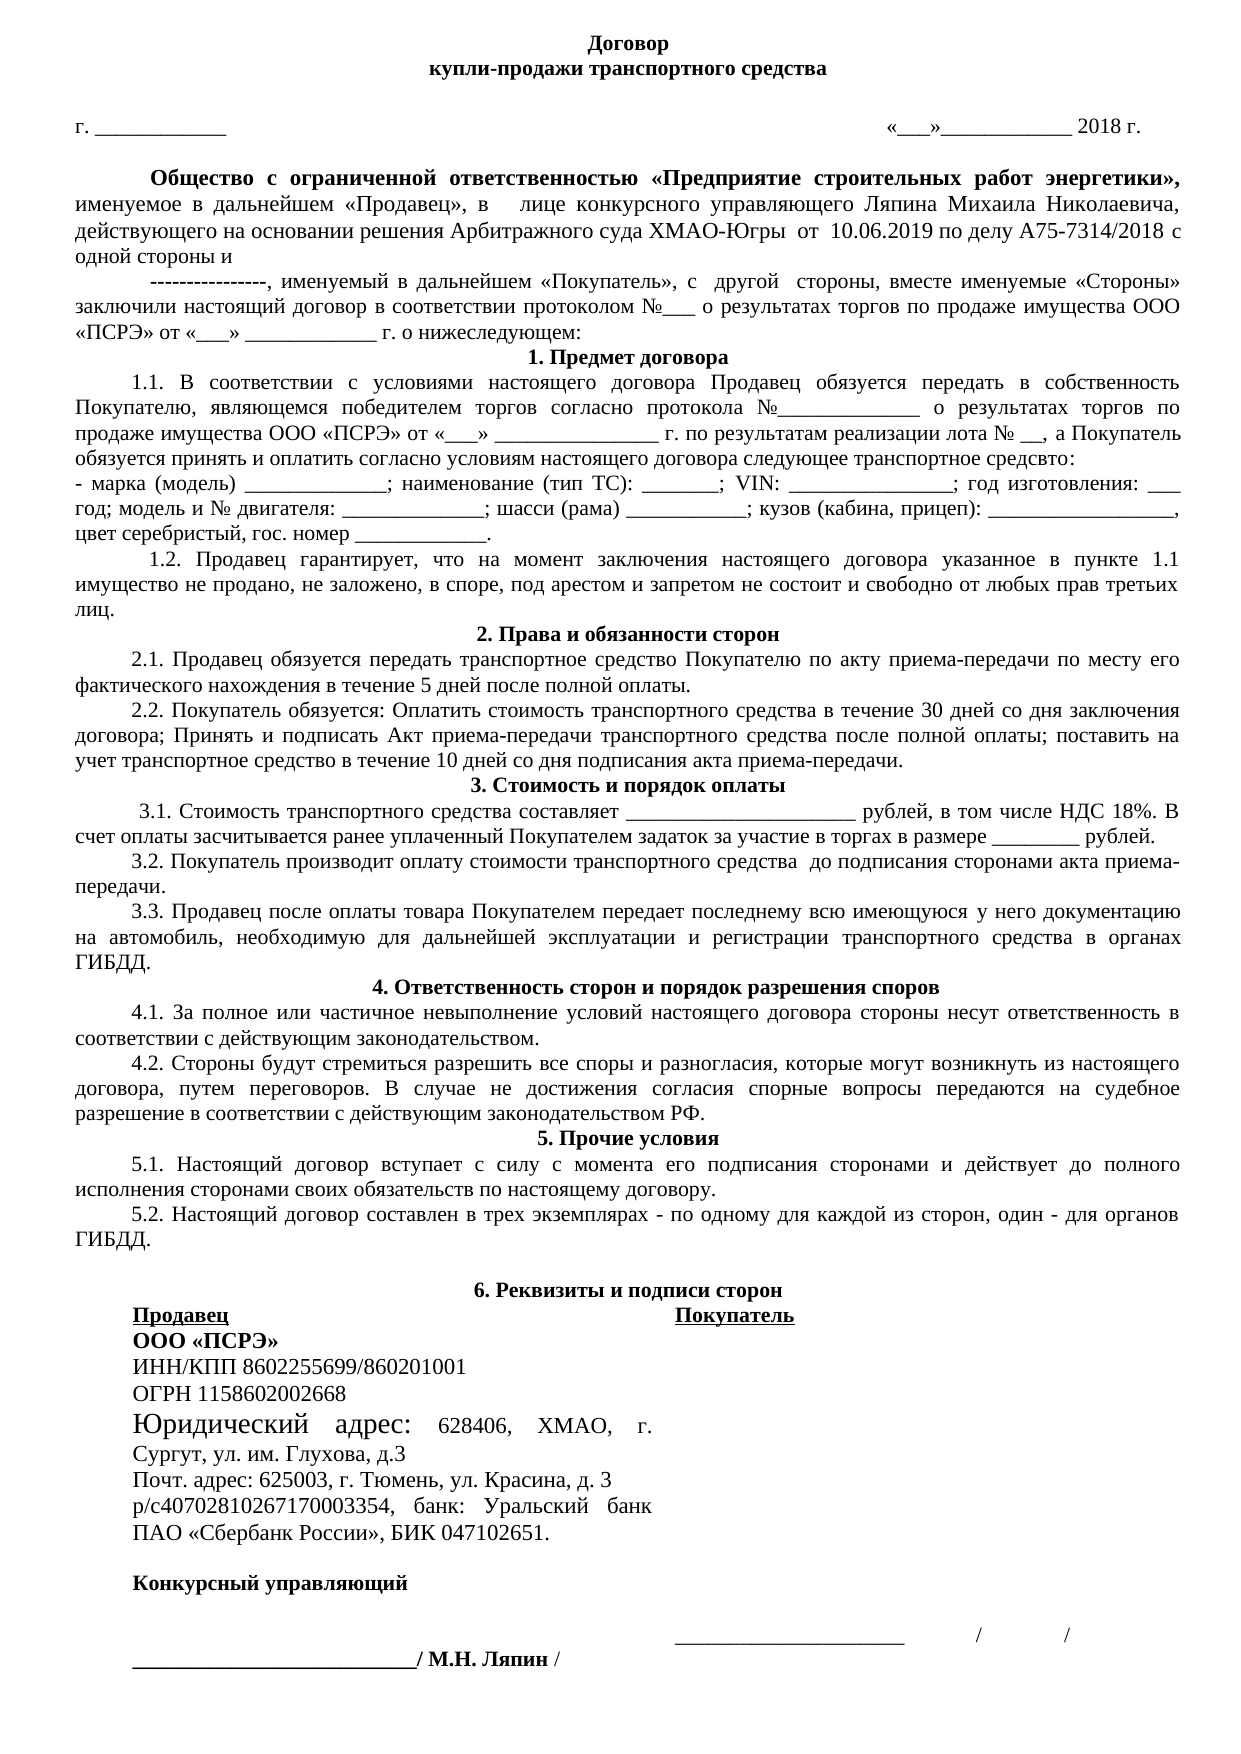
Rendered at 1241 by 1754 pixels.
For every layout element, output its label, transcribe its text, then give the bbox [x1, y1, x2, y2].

text 2.1. Продавец обязуется передать транспортное средство Покупателю по акту приема-передачи по месту его фактического нахождения в течение 5 дней после полной оплаты. [75, 646, 1181, 697]
text 5.2. Настоящий договор составлен в трех экземплярах - по одному для каждой из сторон, один - для органов ГИБДД. [75, 1201, 1181, 1251]
text 1.1. В соответствии с условиями настоящего договора Продавец обязуется передать в собственность Покупателю, являющемся победителем торгов согласно протокола №_____________ о результатах торгов по продаже имущества ООО «ПСРЭ» от «___» _______________ г. по результатам реализации лота № __, а Покупатель обязуется принять и оплатить согласно условиям настоящего договора следующее транспортное средсвто: [75, 369, 1181, 470]
text 2. Права и обязанности сторон [75, 621, 1181, 646]
title ----------------, именуемый в дальнейшем «Покупатель», с другой стороны, вместе именуемые «Стороны» заключили настоящий договор в соответствии протоколом №___ о результатах торгов по продаже имущества ООО «ПСРЭ» от «___» ____________ г. о нижеследующем: [75, 268, 1181, 344]
text 3.2. Покупатель производит оплату стоимости транспортного средства до подписания сторонами акта приема-передачи. [75, 848, 1181, 898]
text 2.2. Покупатель обязуется: Оплатить стоимость транспортного средства в течение 30 дней со дня заключения договора; Принять и подписать Акт приема-передачи транспортного средства после полной оплаты; поставить на учет транспортное средство в течение 10 дней со дня подписания акта приема-передачи. [75, 697, 1181, 772]
table_cell _____________________ / / [664, 1545, 1192, 1671]
text 3. Стоимость и порядок оплаты [75, 772, 1181, 798]
text г. ____________ «___»____________ 2018 г. [75, 113, 1181, 139]
text Общество с ограниченной ответственностью «Предприятие строительных работ энергетики», именуемое в дальнейшем «Продавец», в лице конкурсного управляющего Ляпина Михаила Николаевича, действующего на основании решения Арбитражного суда ХМАО-Югры от 10.06.2019 по делу А75-7314/2018 с одной стороны и [75, 164, 1181, 268]
text 5.1. Настоящий договор вступает с силу с момента его подписания сторонами и действует до полного исполнения сторонами своих обязательств по настоящему договору. [75, 1151, 1181, 1201]
text 1. Предмет договора [75, 344, 1181, 369]
text 3.1. Стоимость транспортного средства составляет _____________________ рублей, в том числе НДС 18%. В счет оплаты засчитывается ранее уплаченный Покупателем задаток за участие в торгах в размере ________ рублей. [75, 798, 1181, 848]
text 4.2. Стороны будут стремиться разрешить все споры и разногласия, которые могут возникнуть из настоящего договора, путем переговоров. В случае не достижения согласия спорные вопросы передаются на судебное разрешение в соответствии с действующим законодательством РФ. [75, 1050, 1181, 1125]
text 5. Прочие условия [75, 1125, 1181, 1151]
text 6. Реквизиты и подписи сторон [75, 1277, 1181, 1302]
table_header Покупатель [664, 1302, 1192, 1545]
text 4. Ответственность сторон и порядок разрешения споров [75, 974, 1181, 999]
text - марка (модель) _____________; наименование (тип ТС): _______; VIN: _______________; год изготовления: ___ год; модель и № двигателя: _____________; шасси (рама) ___________; кузов (кабина, прицеп): _________________, цвет серебристый, гос. номер ____________. [75, 470, 1181, 546]
table_header Продавец ООО «ПСРЭ» ИНН/КПП 8602255699/860201001 ОГРН 1158602002668 Юридический адрес: 628406, ХМАО, г. Сургут, ул. им. Глухова, д.3 Почт. адрес: 625003, г. Тюмень, ул. Красина, д. 3 р/с40702810267170003354, банк: Уральский банк ПАО «Сбербанк России», БИК 047102651. [121, 1302, 664, 1545]
text Договор [75, 29, 1181, 55]
text купли-продажи транспортного средства [75, 55, 1181, 80]
text 4.1. За полное или частичное невыполнение условий настоящего договора стороны несут ответственность в соответствии с действующим законодательством. [75, 999, 1181, 1050]
text 1.2. Продавец гарантирует, что на момент заключения настоящего договора указанное в пункте 1.1 имущество не продано, не заложено, в споре, под арестом и запретом не состоит и свободно от любых прав третьих лиц. [75, 546, 1181, 621]
table_cell Конкурсный управляющий __________________________/ М.Н. Ляпин / [121, 1545, 664, 1671]
text 3.3. Продавец после оплаты товара Покупателем передает последнему всю имеющуюся у него документацию на автомобиль, необходимую для дальнейшей эксплуатации и регистрации транспортного средства в органах ГИБДД. [75, 898, 1181, 974]
